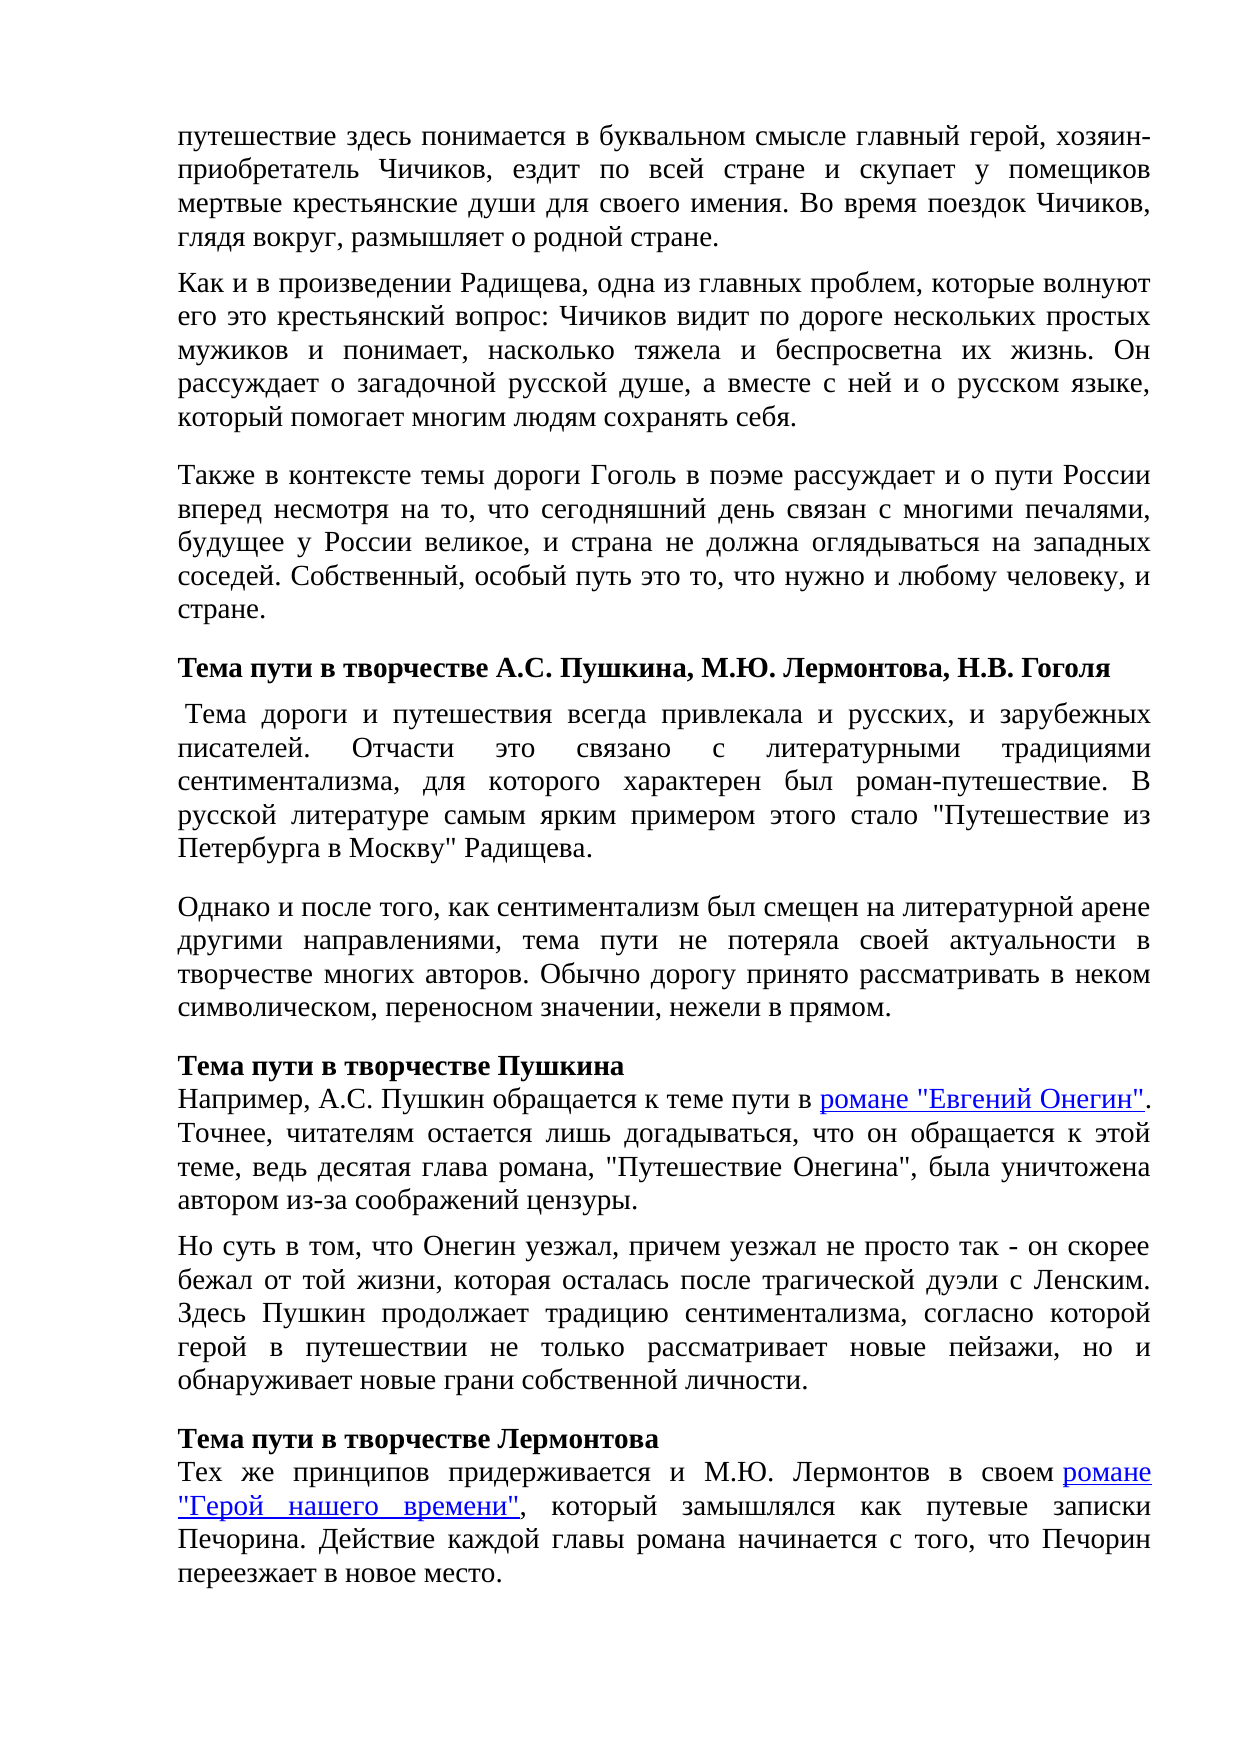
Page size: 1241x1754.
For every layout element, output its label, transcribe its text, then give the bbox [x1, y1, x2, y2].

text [177, 118, 1152, 252]
subtitle Тема пути в творчестве А.С. Пушкина, М.Ю. Лермонтова, Н.В. Гоголя [177, 650, 1152, 684]
subtitle Тема пути в творчестве Пушкина [177, 1048, 1152, 1082]
text Как и в произведении Радищева, одна из главных проблем, которые волнуют его это крестьянский вопрос: Чичиков видит по дороге нескольких простых мужиков и понимает, насколько тяжела и беспросветна их жизнь. Он рассуждает о загадочной русской душе, а вместе с ней и о русском языке, который помогает многим людям сохранять себя. [177, 265, 1152, 432]
text Тема дороги и путешествия всегда привлекала и русских, и зарубежных писателей. Отчасти это связано с литературными традициями сентиментализма, для которого характерен был роман-путешествие. В русской литературе самым ярким примером этого стало "Путешествие из Петербурга в Москву" Радищева. [177, 696, 1152, 864]
text Но суть в том, что Онегин уезжал, причем уезжал не просто так - он скорее бежал от той жизни, которая осталась после трагической дуэли с Ленским. Здесь Пушкин продолжает традицию сентиментализма, согласно которой герой в путешествии не только рассматривает новые пейзажи, но и обнаруживает новые грани собственной личности. [177, 1228, 1152, 1396]
text Однако и после того, как сентиментализм был смещен на литературной арене другими направлениями, тема пути не потеряла своей актуальности в творчестве многих авторов. Обычно дорогу принято рассматривать в неком символическом, переносном значении, нежели в прямом. [177, 889, 1152, 1023]
text Например, А.С. Пушкин обращается к теме пути в романе "Евгений Онегин". Точнее, читателям остается лишь догадываться, что он обращается к этой теме, ведь десятая глава романа, "Путешествие Онегина", была уничтожена автором из-за соображений цензуры. [177, 1082, 1152, 1216]
text Также в контексте темы дороги Гоголь в поэме рассуждает и о пути России вперед несмотря на то, что сегодняшний день связан с многими печалями, будущее у России великое, и страна не должна оглядываться на западных соседей. Собственный, особый путь это то, что нужно и любому человеку, и стране. [177, 457, 1152, 625]
subtitle Тема пути в творчестве Лермонтова [177, 1421, 1152, 1454]
text Тех же принципов придерживается и М.Ю. Лермонтов в своем романе "Герой нашего времени", который замышлялся как путевые записки Печорина. Действие каждой главы романа начинается с того, что Печорин переезжает в новое место. [177, 1454, 1152, 1589]
